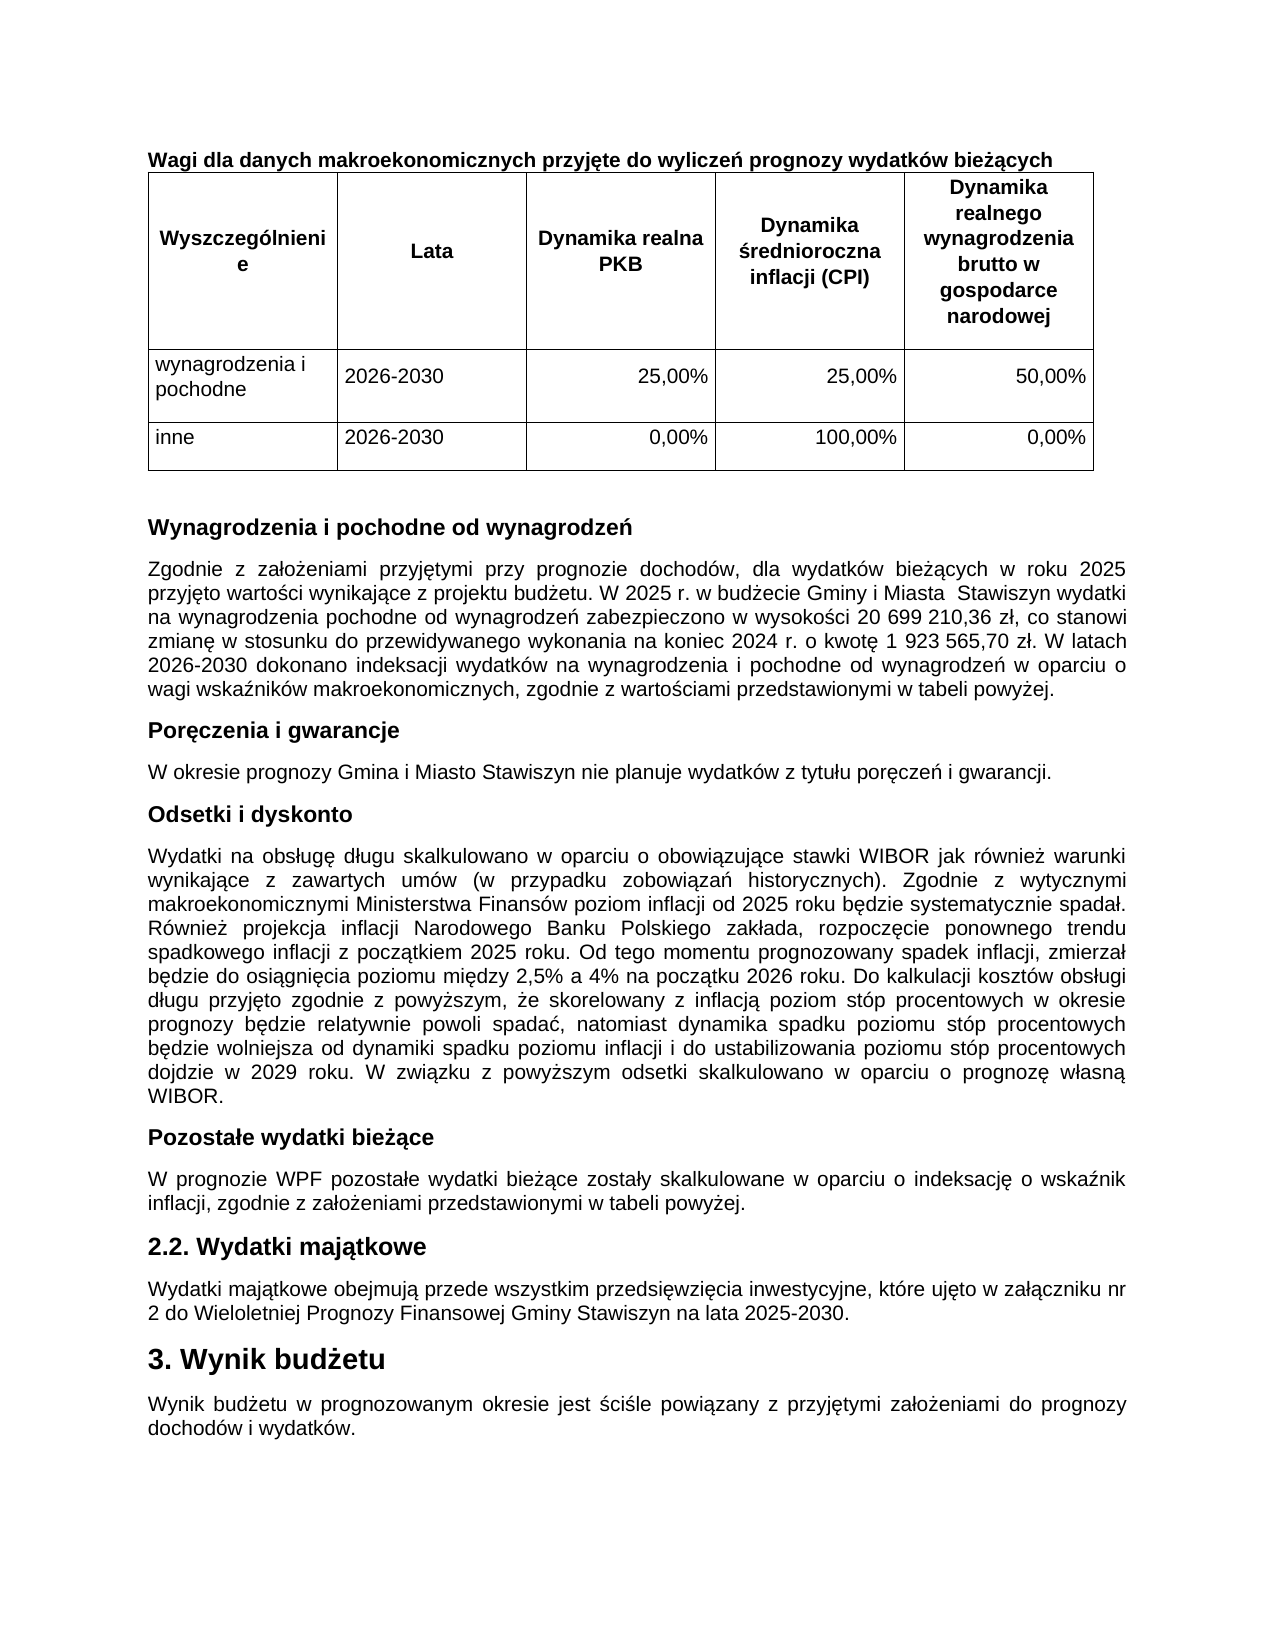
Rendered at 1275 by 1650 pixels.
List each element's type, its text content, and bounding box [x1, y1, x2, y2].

table_cell 25,00% [527, 350, 715, 422]
table_cell 0,00% [527, 423, 715, 470]
text Wydatki majątkowe obejmują przede wszystkim przedsięwzięcia inwestycyjne, które ujęto w załączniku nr 2 do Wieloletniej Prognozy Finansowej Gminy Stawiszyn na lata 2025-2030. [148, 1277, 1127, 1325]
text Odsetki i dyskonto [148, 801, 1127, 827]
table_header Dynamika realna PKB [527, 173, 715, 348]
text Wynagrodzenia i pochodne od wynagrodzeń [148, 514, 1127, 540]
text Pozostałe wydatki bieżące [148, 1124, 1127, 1150]
table_cell 2026-2030 [338, 423, 526, 470]
table_cell 50,00% [905, 350, 1093, 422]
text Wynik budżetu w prognozowanym okresie jest ściśle powiązany z przyjętymi założeniami do prognozy dochodów i wydatków. [148, 1392, 1127, 1440]
table_cell 2026-2030 [338, 350, 526, 422]
table_header Dynamika realnego wynagrodzenia brutto w gospodarce narodowej [905, 173, 1093, 348]
text W okresie prognozy Gmina i Miasto Stawiszyn nie planuje wydatków z tytułu poręczeń i gwarancji. [148, 760, 1127, 784]
text Wydatki na obsługę długu skalkulowano w oparciu o obowiązujące stawki WIBOR jak również warunki wynikające z zawartych umów (w przypadku zobowiązań historycznych). Zgodnie z wytycznymi makroekonomicznymi Ministerstwa Finansów poziom inflacji od 2025 roku będzie systematycznie spadał. Również projekcja inflacji Narodowego Banku Polskiego zakłada, rozpoczęcie ponownego trendu spadkowego inflacji z początkiem 2025 roku. Od tego momentu prognozowany spadek inflacji, zmierzał będzie do osiągnięcia poziomu między 2,5% a 4% na początku 2026 roku. Do kalkulacji kosztów obsługi długu przyjęto zgodnie z powyższym, że skorelowany z inflacją poziom stóp procentowych w okresie prognozy będzie relatywnie powoli spadać, natomiast dynamika spadku poziomu stóp procentowych będzie wolniejsza od dynamiki spadku poziomu inflacji i do ustabilizowania poziomu stóp procentowych dojdzie w 2029 roku. W związku z powyższym odsetki skalkulowano w oparciu o prognozę własną WIBOR. [148, 844, 1127, 1107]
text W prognozie WPF pozostałe wydatki bieżące zostały skalkulowane w oparciu o indeksację o wskaźnik inflacji, zgodnie z założeniami przedstawionymi w tabeli powyżej. [148, 1167, 1127, 1215]
table_header Dynamika średnioroczna inflacji (CPI) [716, 173, 904, 348]
table_cell 100,00% [716, 423, 904, 470]
table_cell wynagrodzenia i pochodne [149, 350, 337, 422]
table_header Wyszczególnienie [149, 173, 337, 348]
table_header Lata [338, 173, 526, 348]
text Poręczenia i gwarancje [148, 717, 1127, 743]
text 2.2. Wydatki majątkowe [148, 1232, 1127, 1260]
text Zgodnie z założeniami przyjętymi przy prognozie dochodów, dla wydatków bieżących w roku 2025 przyjęto wartości wynikające z projektu budżetu. W 2025 r. w budżecie Gminy i Miasta Stawiszyn wydatki na wynagrodzenia pochodne od wynagrodzeń zabezpieczono w wysokości 20 699 210,36 zł, co stanowi zmianę w stosunku do przewidywanego wykonania na koniec 2024 r. o kwotę 1 923 565,70 zł. W latach 2026-2030 dokonano indeksacji wydatków na wynagrodzenia i pochodne od wynagrodzeń w oparciu o wagi wskaźników makroekonomicznych, zgodnie z wartościami przedstawionymi w tabeli powyżej. [148, 557, 1127, 701]
text Wagi dla danych makroekonomicznych przyjęte do wyliczeń prognozy wydatków bieżących [148, 148, 1127, 172]
table_cell 0,00% [905, 423, 1093, 470]
table_cell inne [149, 423, 337, 470]
table_cell 25,00% [716, 350, 904, 422]
text 3. Wynik budżetu [148, 1342, 1127, 1375]
